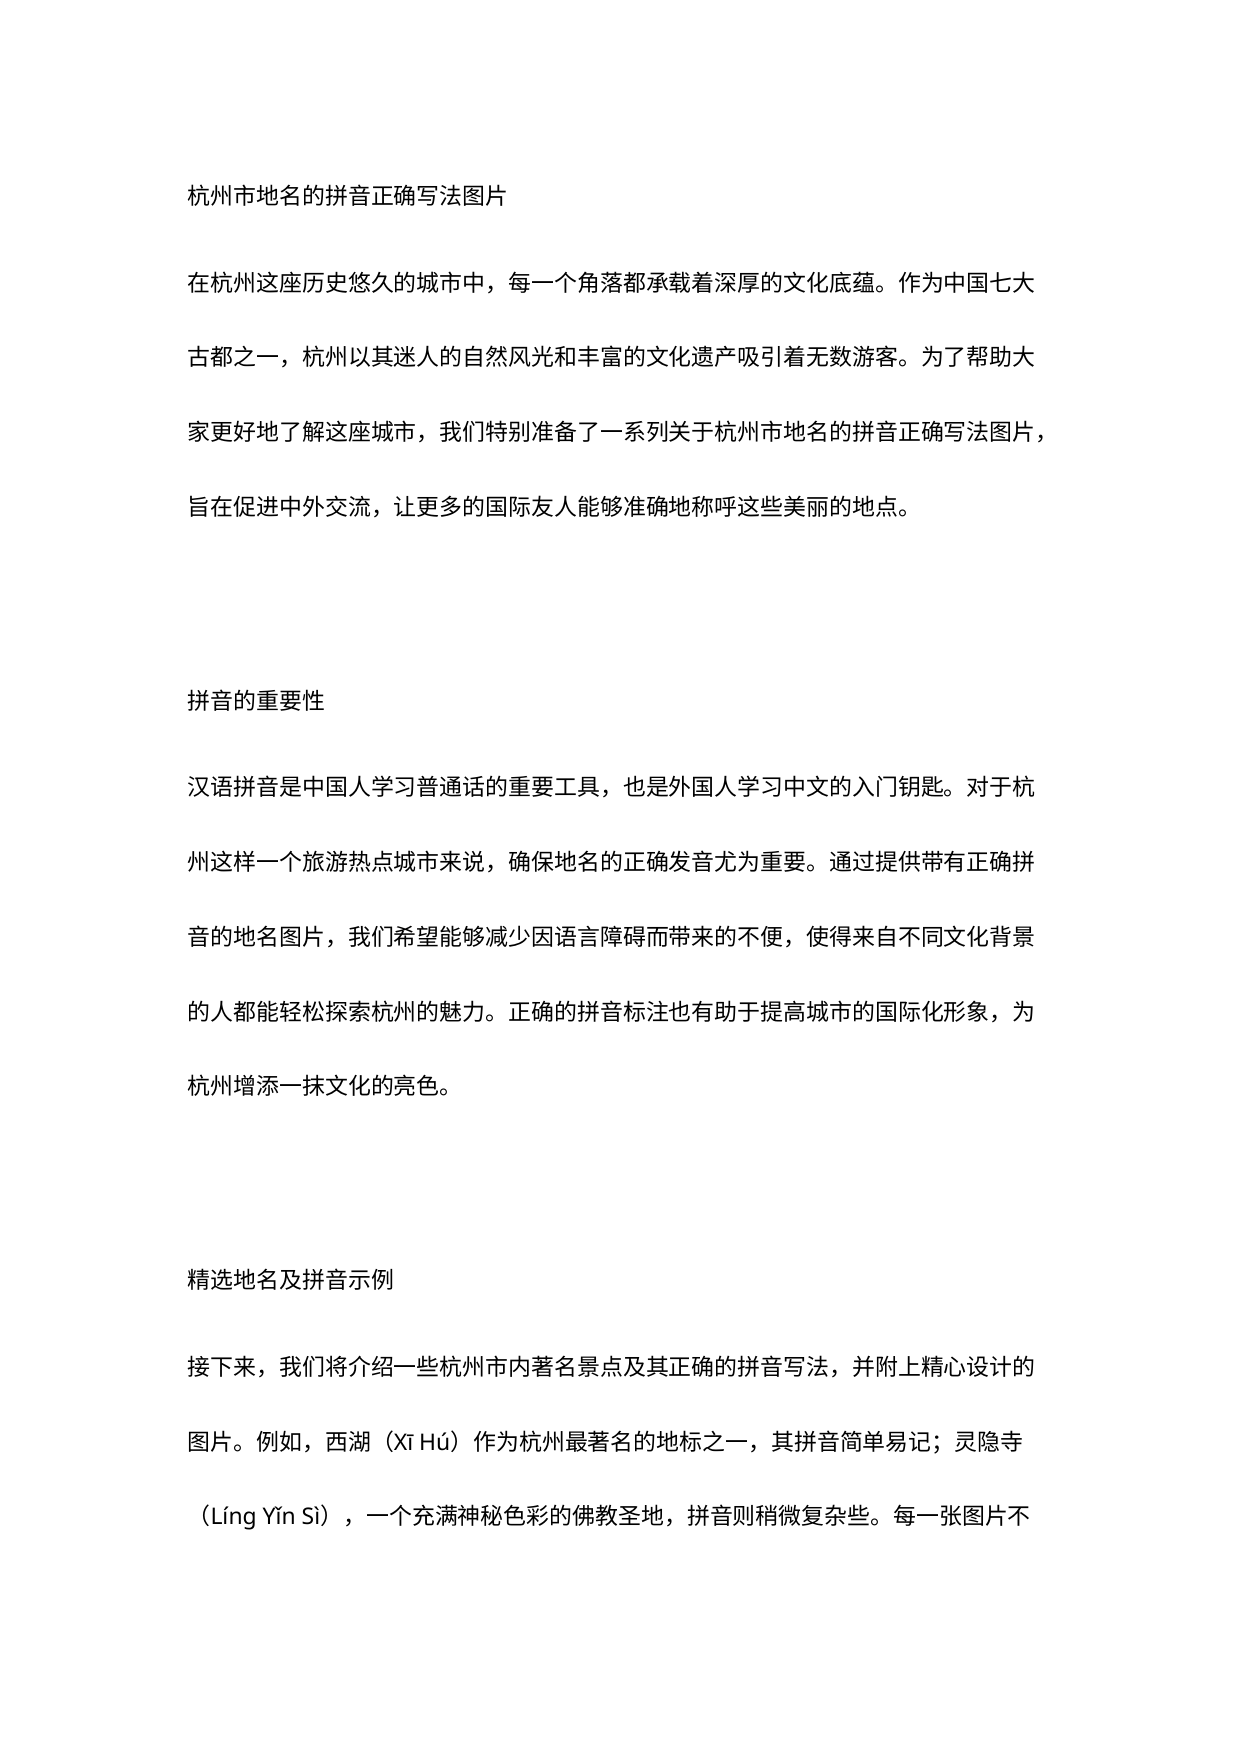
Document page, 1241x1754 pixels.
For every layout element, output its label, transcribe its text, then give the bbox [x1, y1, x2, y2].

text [187, 1333, 1053, 1547]
text 在杭州这座历史悠久的城市中，每一个角落都承载着深厚的文化底蕴。作为中国七大古都之一，杭州以其迷人的自然风光和丰富的文化遗产吸引着无数游客。为了帮助大家更好地了解这座城市，我们特别准备了一系列关于杭州市地名的拼音正确写法图片，旨在促进中外交流，让更多的国际友人能够准确地称呼这些美丽的地点。 [187, 248, 1053, 538]
text 汉语拼音是中国人学习普通话的重要工具，也是外国人学习中文的入门钥匙。对于杭州这样一个旅游热点城市来说，确保地名的正确发音尤为重要。通过提供带有正确拼音的地名图片，我们希望能够减少因语言障碍而带来的不便，使得来自不同文化背景的人都能轻松探索杭州的魅力。正确的拼音标注也有助于提高城市的国际化形象，为杭州增添一抹文化的亮色。 [187, 753, 1053, 1117]
text 拼音的重要性 [187, 667, 1053, 732]
text 精选地名及拼音示例 [187, 1246, 1053, 1311]
text 杭州市地名的拼音正确写法图片 [187, 162, 1053, 227]
